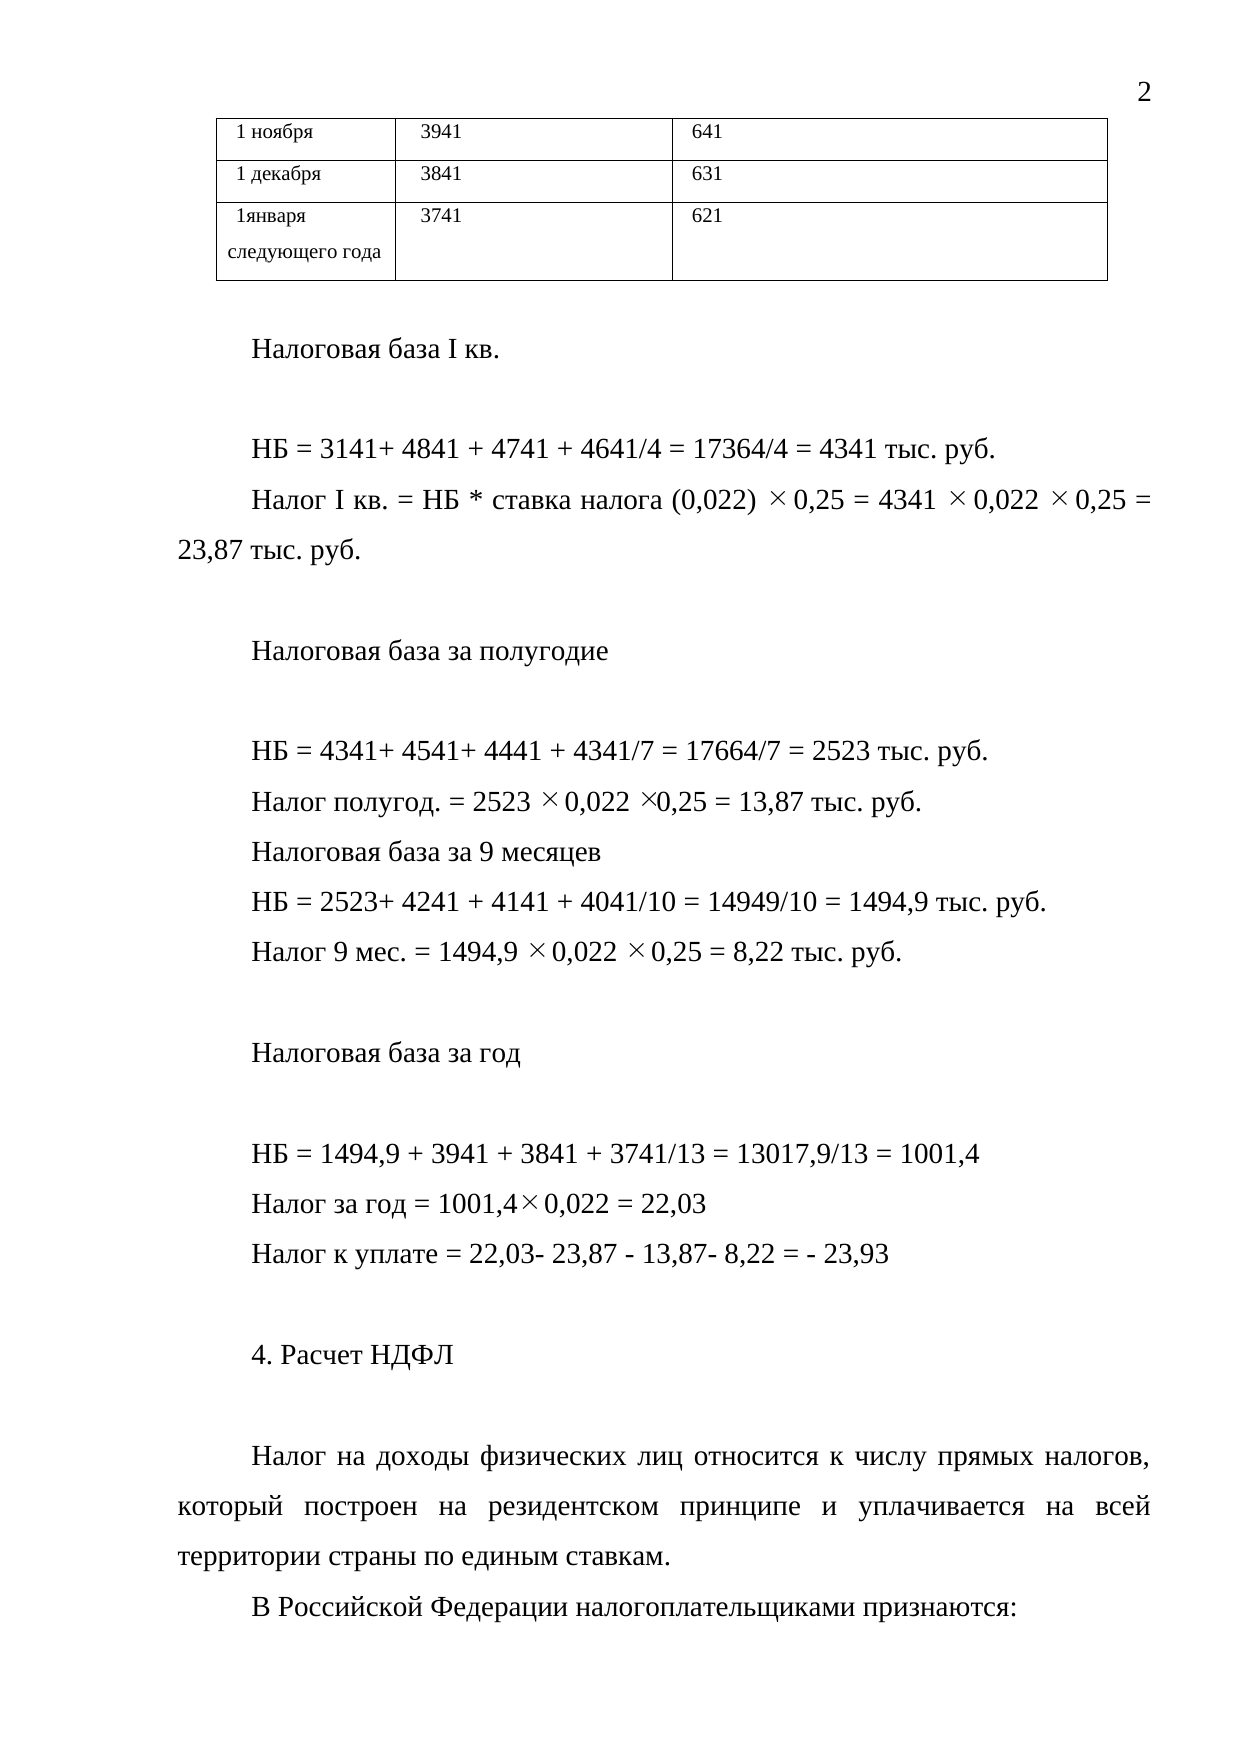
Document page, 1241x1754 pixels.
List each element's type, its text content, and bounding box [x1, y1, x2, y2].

text Налог I кв. = НБ * ставка налога (0,022) 0,25 = 4341 0,022 0,25 = 23,87 тыс. руб. [177, 482, 1152, 566]
text Налоговая база за полугодие [177, 633, 1152, 666]
table_cell 631 [673, 161, 1107, 202]
text Налоговая база за 9 месяцев [177, 834, 1152, 867]
text НБ = 3141+ 4841 + 4741 + 4641/4 = 17364/4 = 4341 тыс. руб. [177, 431, 1152, 465]
table_cell 1января следующего года [217, 203, 395, 279]
text НБ = 1494,9 + 3941 + 3841 + 3741/13 = 13017,9/13 = 1001,4 [177, 1136, 1152, 1169]
text 4. Расчет НДФЛ [177, 1337, 1152, 1371]
text Налог к уплате = 22,03- 23,87 - 13,87- 8,22 = - 23,93 [177, 1236, 1152, 1270]
table_cell 1 ноября [217, 119, 395, 160]
text НБ = 2523+ 4241 + 4141 + 4041/10 = 14949/10 = 1494,9 тыс. руб. [177, 884, 1152, 918]
text НБ = 4341+ 4541+ 4441 + 4341/7 = 17664/7 = 2523 тыс. руб. [177, 733, 1152, 767]
table_cell 641 [673, 119, 1107, 160]
text Налог 9 мес. = 1494,9 0,022 0,25 = 8,22 тыс. руб. [177, 934, 1152, 968]
text Налог за год = 1001,4 0,022 = 22,03 [177, 1186, 1152, 1220]
text Налоговая база I кв. [177, 331, 1152, 364]
table_cell 1 декабря [217, 161, 395, 202]
text В Российской Федерации налогоплательщиками признаются: [177, 1589, 1152, 1622]
text Налог полугод. = 2523 0,022 0,25 = 13,87 тыс. руб. [177, 784, 1152, 817]
table_cell 3841 [396, 161, 672, 202]
table_cell 3741 [396, 203, 672, 279]
table_cell 3941 [396, 119, 672, 160]
text Налог на доходы физических лиц относится к числу прямых налогов, который построен на резидентском принципе и уплачивается на всей территории страны по единым ставкам. [177, 1438, 1152, 1572]
text Налоговая база за год [177, 1035, 1152, 1069]
table_cell 621 [673, 203, 1107, 279]
